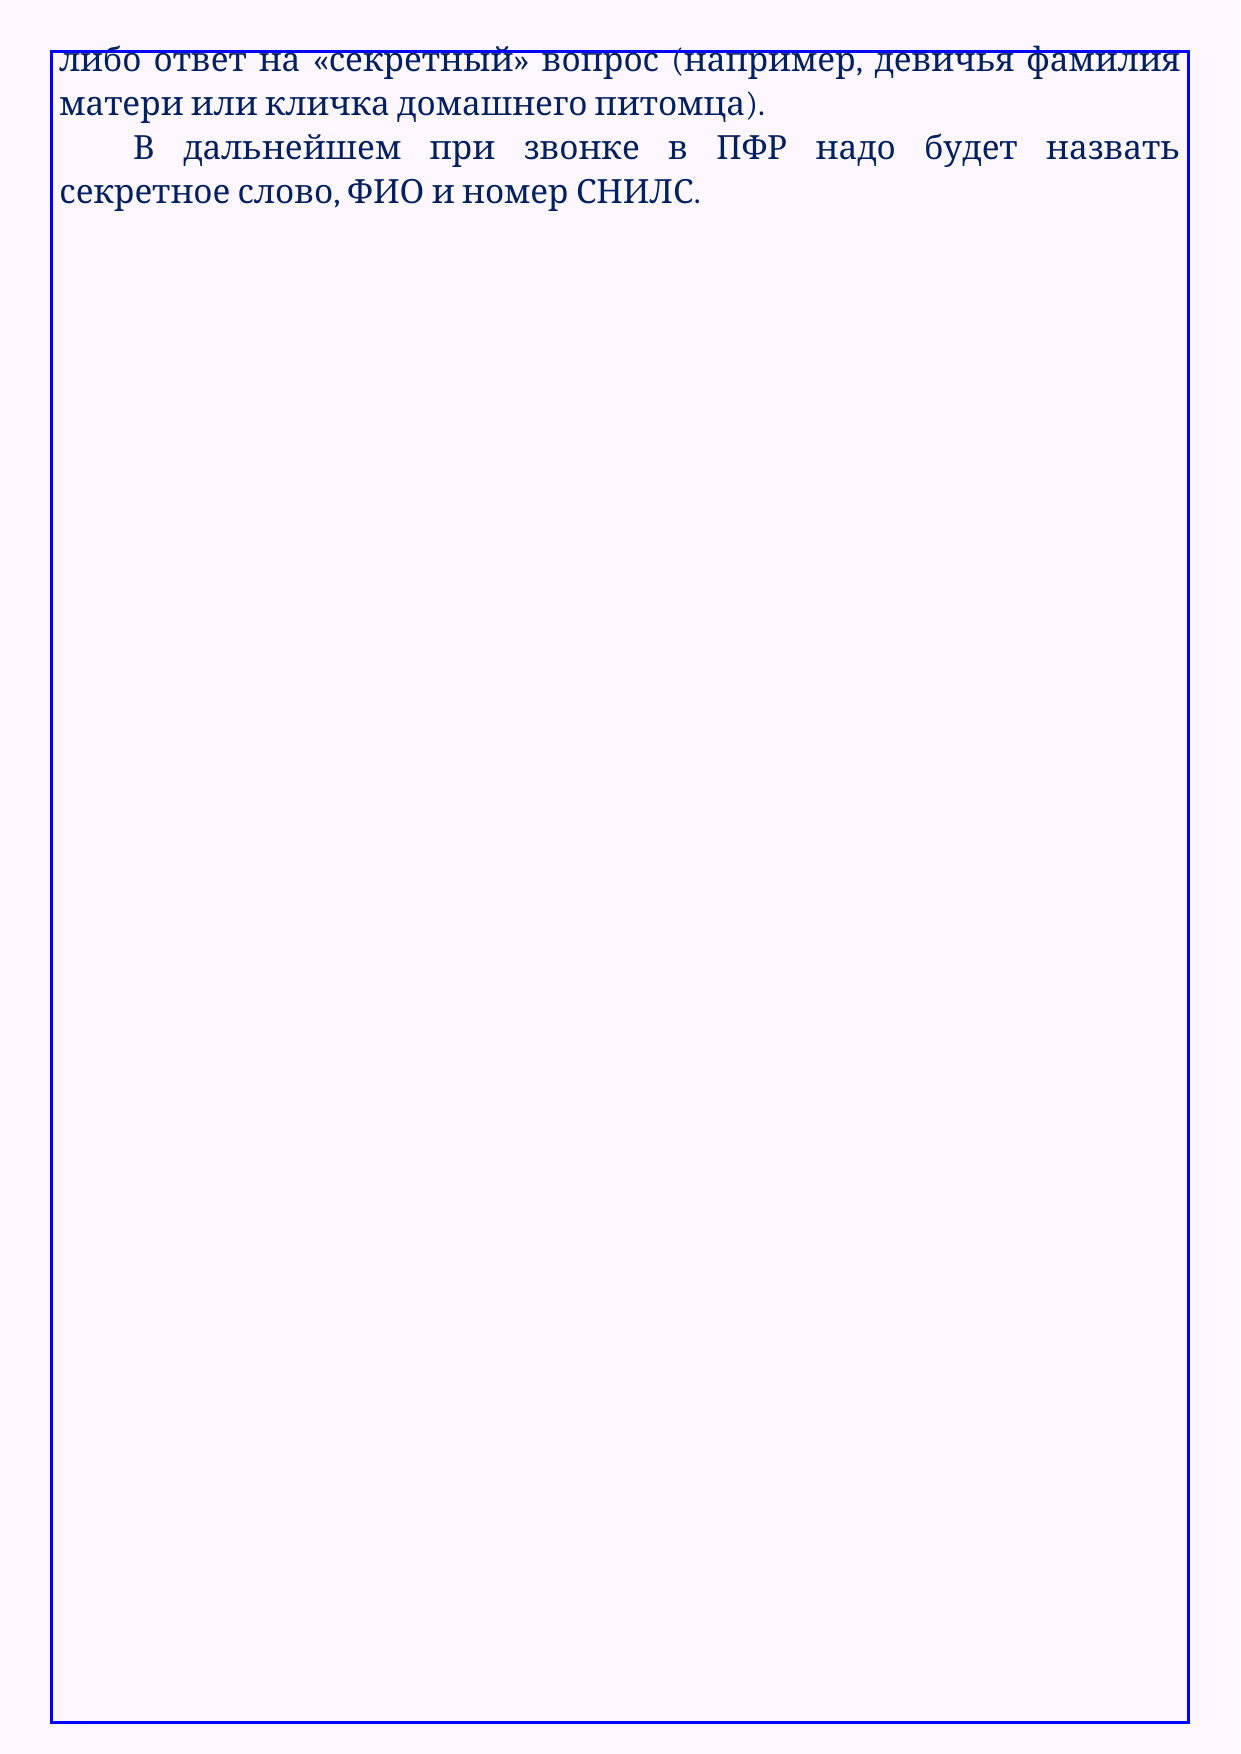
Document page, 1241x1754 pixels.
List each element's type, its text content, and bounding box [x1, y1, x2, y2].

text В дальнейшем при звонке в ПФР надо будет назвать секретное слово, ФИО и номер СНИЛС. [59, 129, 1181, 212]
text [59, 53, 1181, 124]
